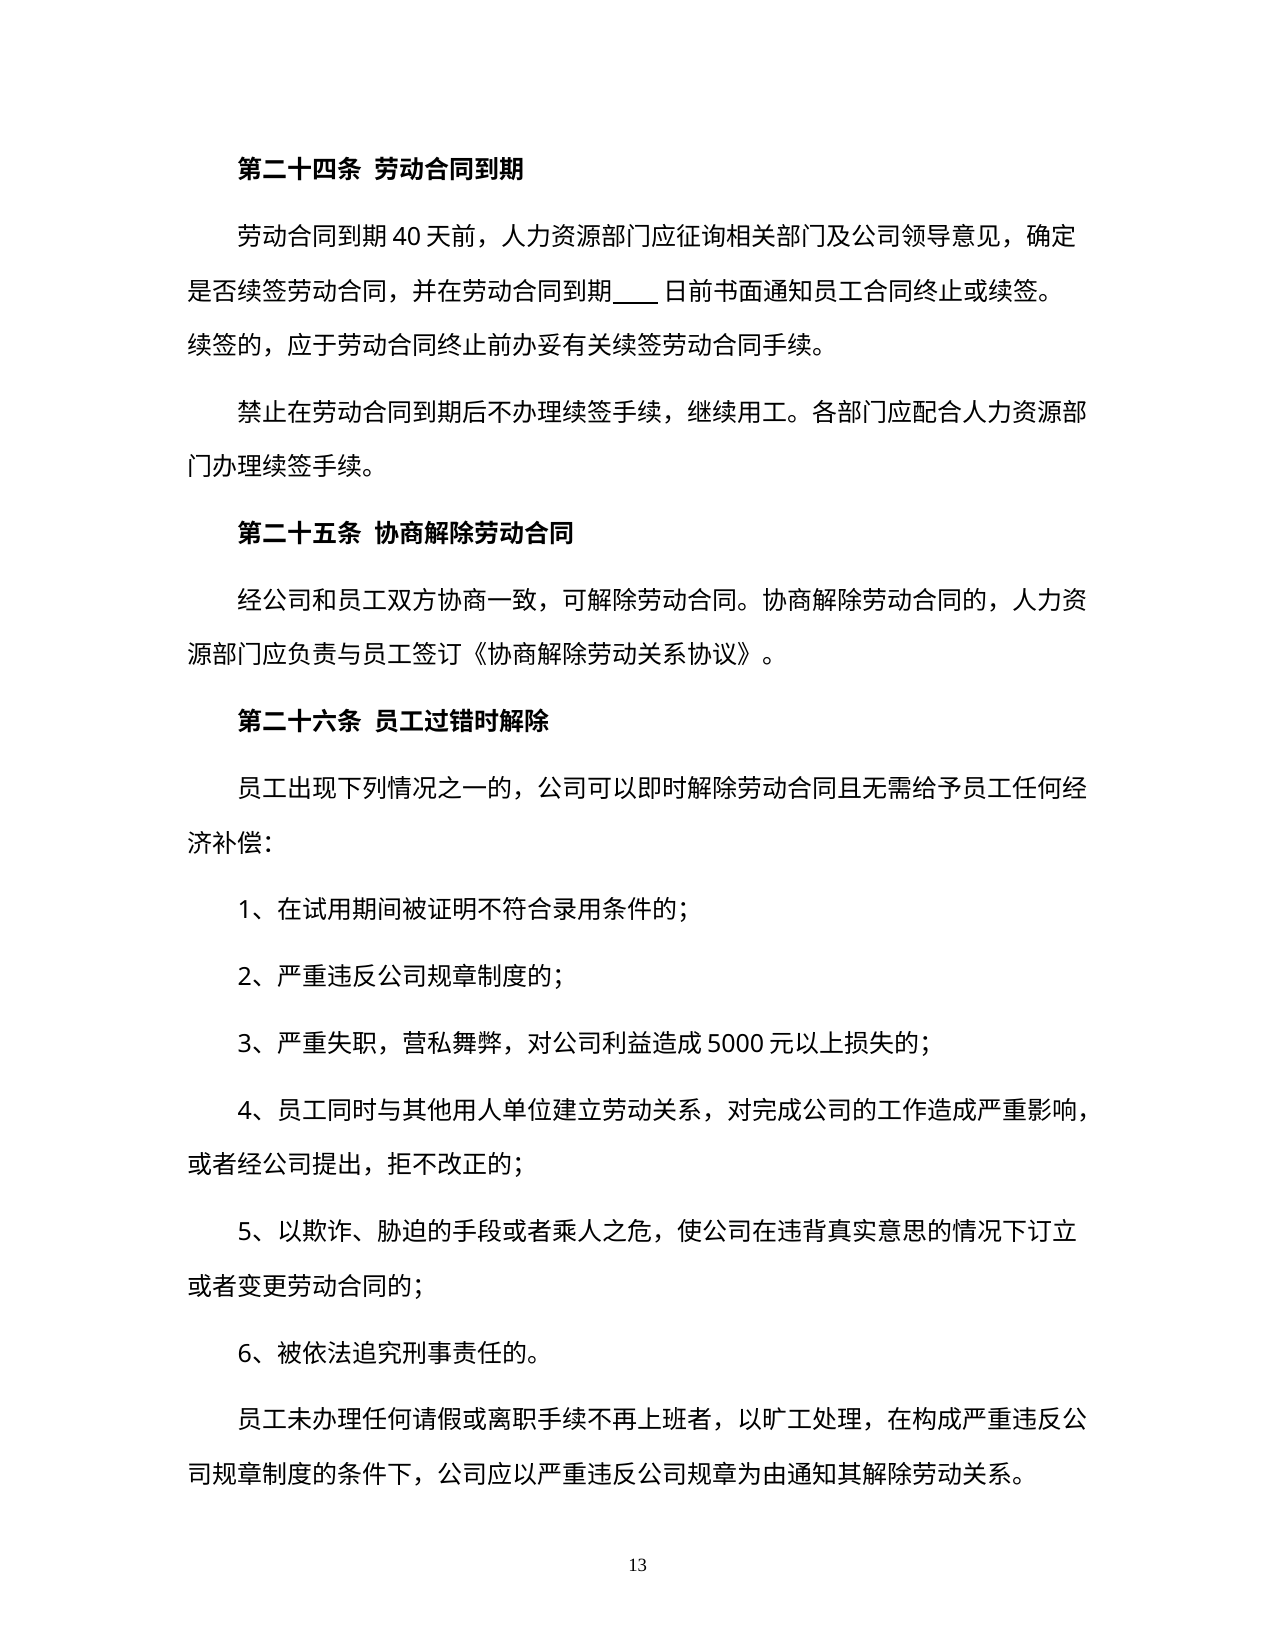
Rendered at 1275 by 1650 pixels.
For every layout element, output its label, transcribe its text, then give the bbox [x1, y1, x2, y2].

text 1、在试用期间被证明不符合录用条件的； [187, 890, 1087, 926]
text 6、被依法追究刑事责任的。 [187, 1333, 1087, 1369]
text 员工出现下列情况之一的，公司可以即时解除劳动合同且无需给予员工任何经济补偿： [187, 769, 1087, 859]
text 禁止在劳动合同到期后不办理续签手续，继续用工。各部门应配合人力资源部门办理续签手续。 [187, 392, 1087, 483]
text 经公司和员工双方协商一致，可解除劳动合同。协商解除劳动合同的，人力资源部门应负责与员工签订《协商解除劳动关系协议》。 [187, 581, 1087, 671]
text 3、严重失职，营私舞弊，对公司利益造成5000元以上损失的； [187, 1024, 1087, 1060]
text 5、以欺诈、胁迫的手段或者乘人之危，使公司在违背真实意思的情况下订立或者变更劳动合同的； [187, 1212, 1087, 1302]
text 4、员工同时与其他用人单位建立劳动关系，对完成公司的工作造成严重影响，或者经公司提出，拒不改正的； [187, 1091, 1087, 1181]
text 2、严重违反公司规章制度的； [187, 957, 1087, 993]
text 第二十五条 协商解除劳动合同 [187, 514, 1087, 550]
text 劳动合同到期40天前，人力资源部门应征询相关部门及公司领导意见，确定是否续签劳动合同，并在劳动合同到期 日前书面通知员工合同终止或续签。续签的，应于劳动合同终止前办妥有关续签劳动合同手续。 [187, 217, 1087, 362]
text 第二十四条 劳动合同到期 [187, 150, 1087, 186]
text 员工未办理任何请假或离职手续不再上班者，以旷工处理，在构成严重违反公司规章制度的条件下，公司应以严重违反公司规章为由通知其解除劳动关系。 [187, 1400, 1087, 1491]
text 第二十六条 员工过错时解除 [187, 702, 1087, 738]
